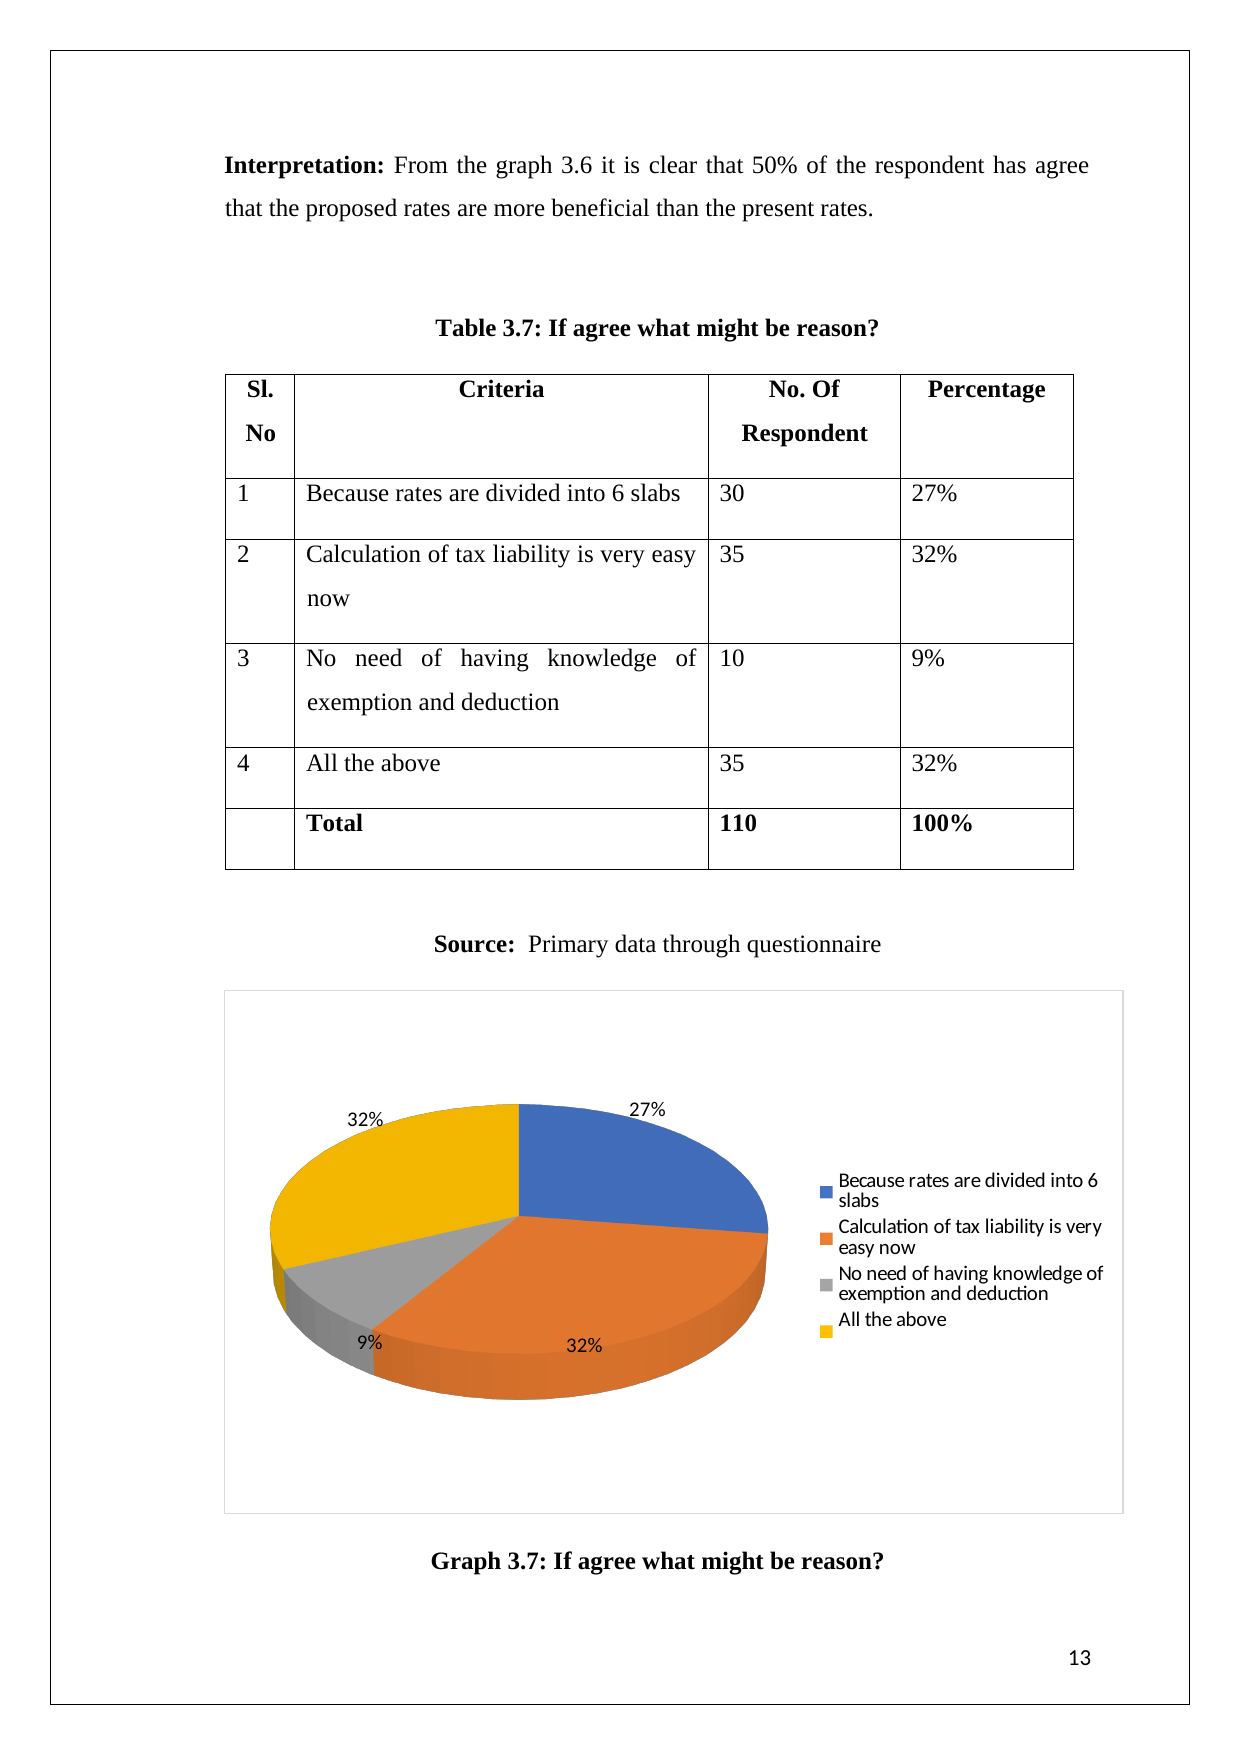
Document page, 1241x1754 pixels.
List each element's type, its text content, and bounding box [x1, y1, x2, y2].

text Source: Primary data through questionnaire [224, 929, 1091, 958]
table_cell Total [295, 809, 708, 868]
table_cell [226, 809, 294, 868]
table_cell 32% [901, 540, 1073, 642]
table_cell Calculation of tax liability is very easy now [295, 540, 708, 642]
table_cell 110 [709, 809, 900, 868]
table_cell 10 [709, 644, 900, 747]
text Graph 3.7: If agree what might be reason? [224, 1546, 1091, 1574]
table_header Criteria [295, 375, 708, 477]
table_cell 2 [226, 540, 294, 642]
table_header No. Of Respondent [709, 375, 900, 477]
table_cell 4 [226, 748, 294, 807]
text Interpretation: From the graph 3.6 it is clear that 50% of the respondent has agree that the proposed rates are more beneficial than the present rates. [224, 150, 1091, 222]
table_cell No need of having knowledge of exemption and deduction [295, 644, 708, 747]
table_cell 9% [901, 644, 1073, 747]
table_cell 27% [901, 479, 1073, 538]
text Table 3.7: If agree what might be reason? [224, 313, 1091, 342]
table_cell 3 [226, 644, 294, 747]
table_header Percentage [901, 375, 1073, 477]
table_cell 30 [709, 479, 900, 538]
table_header Sl. No [226, 375, 294, 477]
table_cell 35 [709, 540, 900, 642]
table_cell 1 [226, 479, 294, 538]
table_cell Because rates are divided into 6 slabs [295, 479, 708, 538]
table_cell 35 [709, 748, 900, 807]
table_cell 100% [901, 809, 1073, 868]
table_cell 32% [901, 748, 1073, 807]
table_cell All the above [295, 748, 708, 807]
